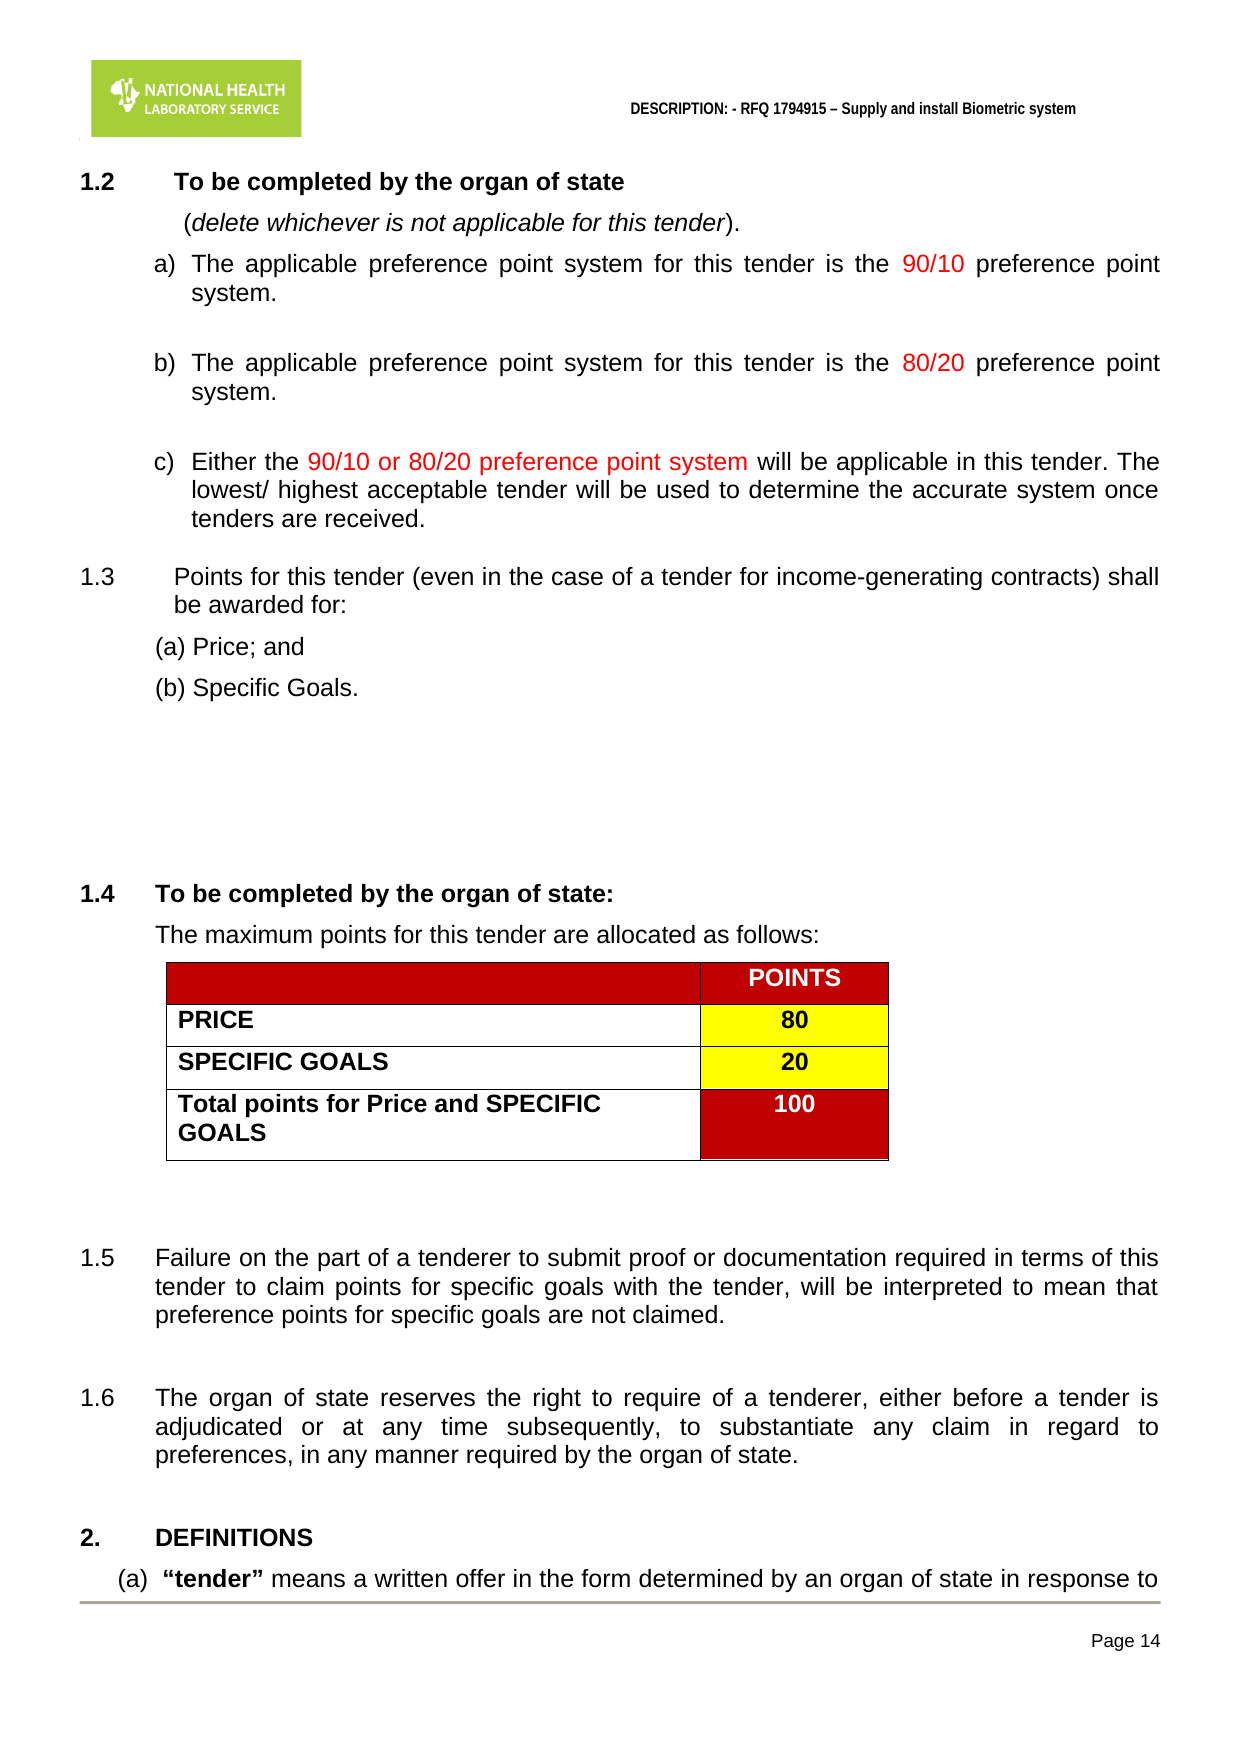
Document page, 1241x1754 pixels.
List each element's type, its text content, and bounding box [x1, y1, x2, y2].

list The applicable preference point system for this tender is the 80/20 preference point system. [153, 348, 1161, 405]
list The applicable preference point system for this tender is the 90/10 preference point system. [153, 249, 1161, 307]
table_cell Total points for Price and SPECIFIC GOALS [167, 1090, 700, 1159]
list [117, 1564, 1161, 1593]
table_cell 80 [701, 1005, 888, 1046]
table_cell 20 [701, 1047, 888, 1088]
list DEFINITIONS [80, 1523, 1161, 1552]
table_header [167, 963, 700, 1004]
text The maximum points for this tender are allocated as follows: [155, 920, 1161, 949]
list Specific Goals. [155, 673, 1161, 702]
list To be completed by the organ of state: [80, 879, 1161, 908]
table_cell 100 [701, 1090, 888, 1159]
list The organ of state reserves the right to require of a tenderer, either before a tender is adjudicated or at any time subsequently, to substantiate any claim in regard to preferences, in any manner required by the organ of state. [80, 1383, 1161, 1469]
list To be completed by the organ of state [80, 167, 1161, 195]
text (delete whichever is not applicable for this tender). [80, 208, 1161, 237]
table_header POINTS [701, 963, 888, 1004]
picture [91, 60, 302, 137]
table_cell SPECIFIC GOALS [167, 1047, 700, 1088]
list Either the 90/10 or 80/20 preference point system will be applicable in this tender. The lowest/ highest acceptable tender will be used to determine the accurate system once tenders are received. [153, 447, 1161, 533]
list Price; and [155, 632, 1161, 660]
list Failure on the part of a tenderer to submit proof or documentation required in terms of this tender to claim points for specific goals with the tender, will be interpreted to mean that preference points for specific goals are not claimed. [80, 1243, 1161, 1329]
list Points for this tender (even in the case of a tender for income-generating contracts) shall be awarded for: [80, 562, 1161, 619]
table_cell PRICE [167, 1005, 700, 1046]
